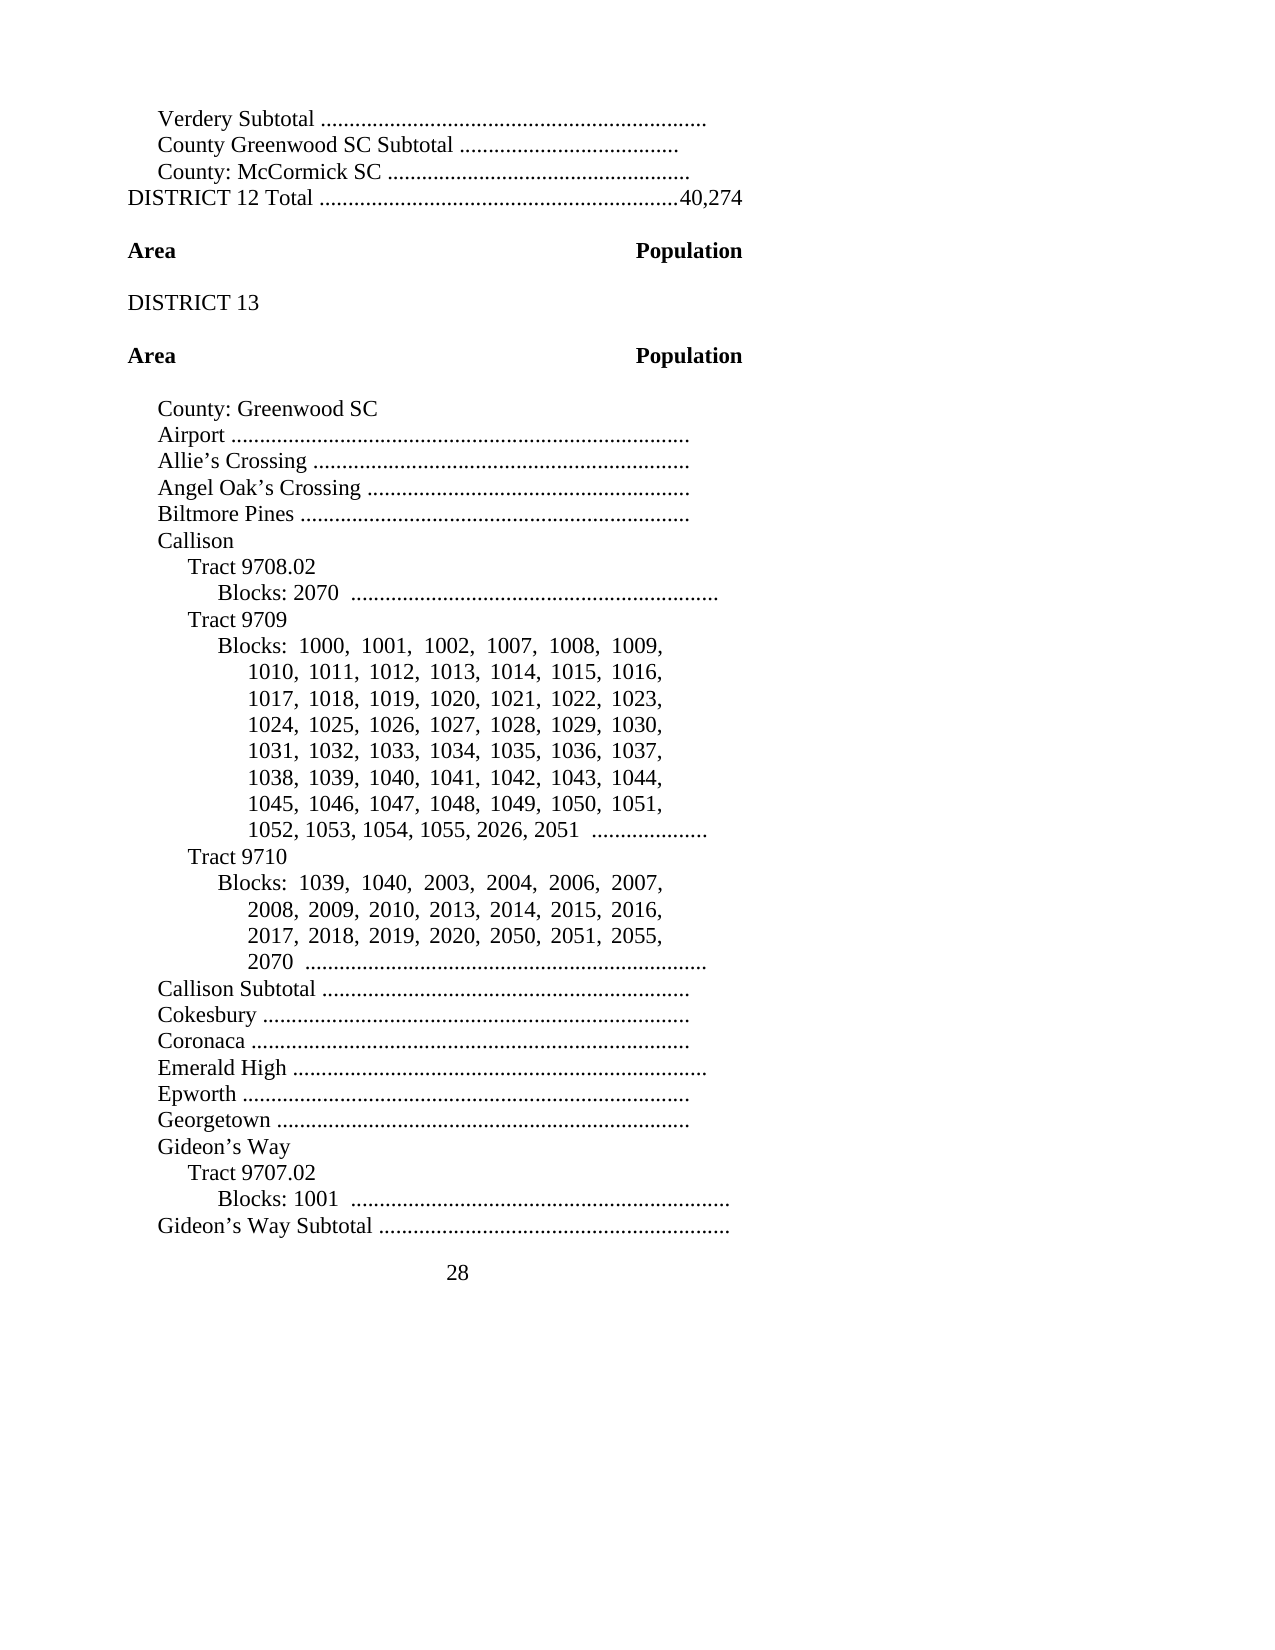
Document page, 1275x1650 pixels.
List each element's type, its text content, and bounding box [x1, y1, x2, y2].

text Emerald High 710 [157, 1054, 663, 1080]
text Tract 9710 [187, 843, 787, 869]
text Airport 1,700 [157, 421, 663, 448]
text DISTRICT 13 [127, 289, 787, 316]
text Georgetown 1,570 [157, 1106, 663, 1133]
text Gideon’s Way [157, 1133, 663, 1159]
text Tract 9707.02 [187, 1159, 787, 1186]
text Gideon’s Way Subtotal 6 [157, 1212, 663, 1238]
text Callison Subtotal 1,314 [157, 975, 663, 1001]
text County Greenwood SC Subtotal 30,748 [157, 131, 663, 158]
text Angel Oak’s Crossing 1,709 [157, 474, 663, 500]
text Blocks: 1000, 1001, 1002, 1007, 1008, 1009, 1010, 1011, 1012, 1013, 1014, 1015, 1016, 1017, 1018, 1019, 1020, 1021, 1022, 1023, 1024, 1025, 1026, 1027, 1028, 1029, 1030, 1031, 1032, 1033, 1034, 1035, 1036, 1037, 1038, 1039, 1040, 1041, 1042, 1043, 1044, 1045, 1046, 1047, 1048, 1049, 1050, 1051, 1052, 1053, 1054, 1055, 2026, 2051 961 [217, 632, 663, 843]
text County: McCormick SC 9,526 [157, 158, 663, 184]
text Tract 9709 [187, 606, 787, 632]
text Blocks: 2070 15 [217, 579, 663, 606]
text Cokesbury 1,437 [157, 1001, 663, 1027]
text Allie’s Crossing 1,154 [157, 448, 663, 474]
text Epworth 1,004 [157, 1080, 663, 1106]
text Blocks: 1001 6 [217, 1186, 663, 1212]
text Area Population [127, 342, 787, 368]
text Biltmore Pines 1,559 [157, 500, 663, 527]
text Blocks: 1039, 1040, 2003, 2004, 2006, 2007, 2008, 2009, 2010, 2013, 2014, 2015, 2016, 2017, 2018, 2019, 2020, 2050, 2051, 2055, 2070 338 [217, 869, 663, 975]
text County: Greenwood SC [157, 395, 663, 421]
text Coronaca 1,605 [157, 1027, 663, 1054]
text Callison [157, 527, 663, 553]
text Tract 9708.02 [187, 553, 787, 579]
text Area Population [127, 237, 787, 263]
text DISTRICT 12 Total 40,274 [127, 184, 787, 210]
text Verdery Subtotal 688 [157, 105, 663, 131]
